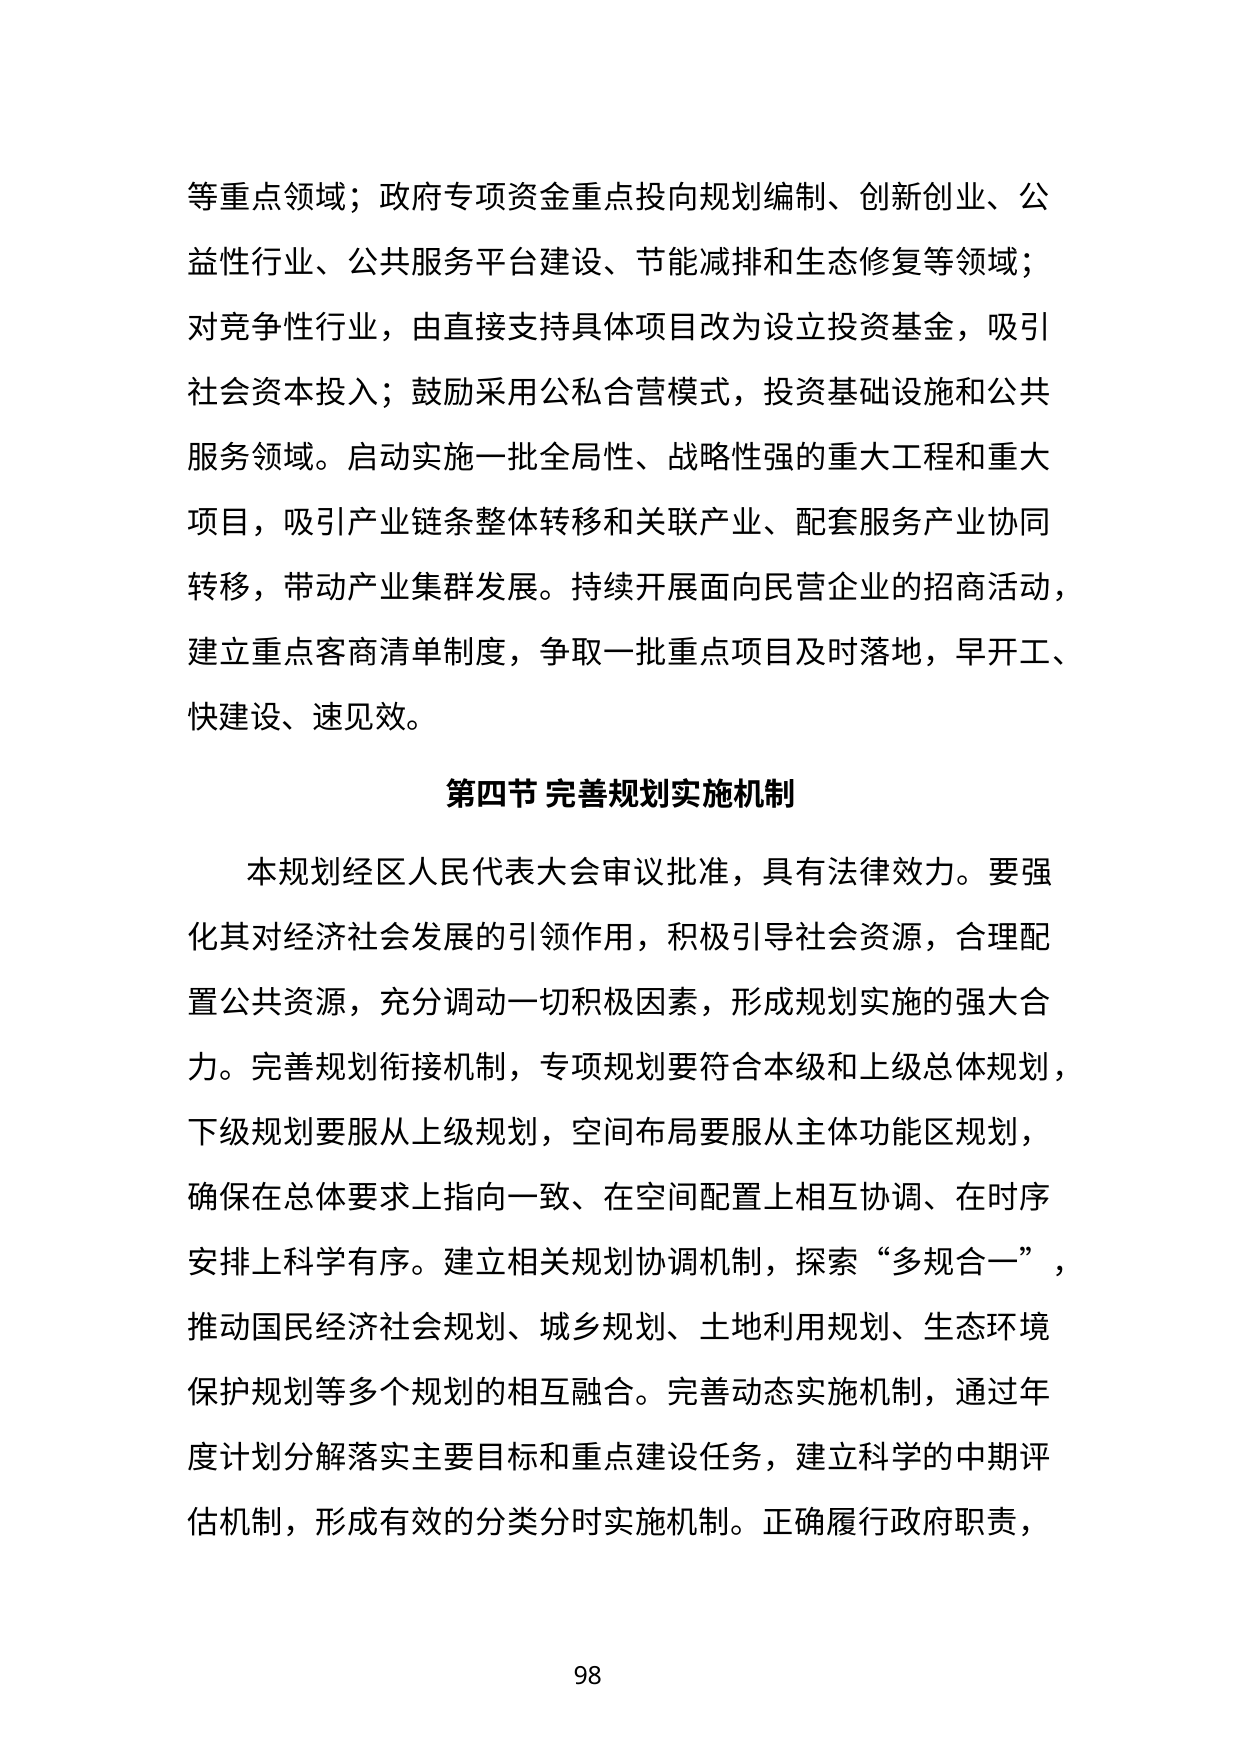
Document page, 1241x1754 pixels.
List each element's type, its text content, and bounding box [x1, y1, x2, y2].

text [187, 837, 1053, 1552]
text 第四节 完善规划实施机制 [187, 759, 1053, 824]
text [187, 162, 1053, 747]
